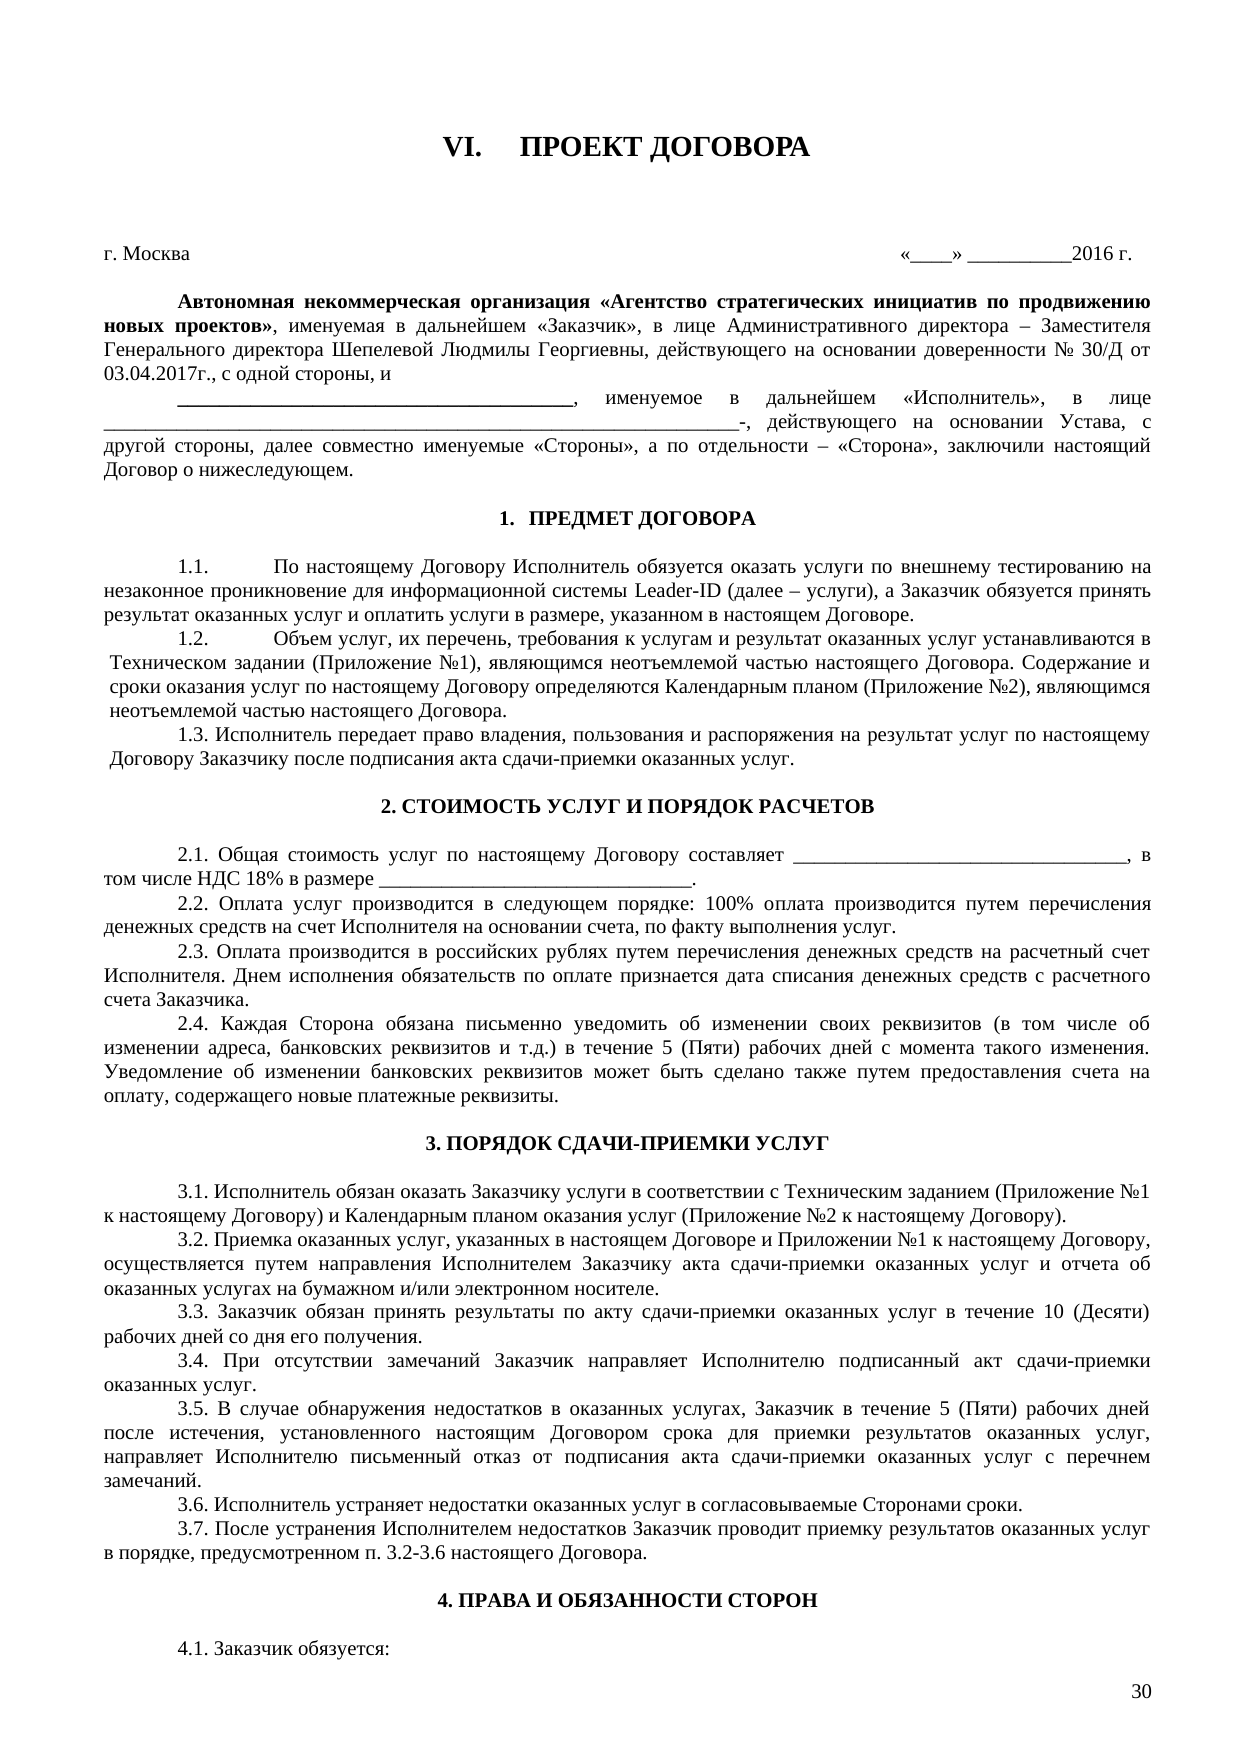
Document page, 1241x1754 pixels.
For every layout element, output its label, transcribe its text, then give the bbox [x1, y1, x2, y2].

list 2.2. Оплата услуг производится в следующем порядке: 100% оплата производится путем перечисления денежных средств на счет Исполнителя на основании счета, по факту выполнения услуг. [103, 890, 1152, 938]
text 3.1. Исполнитель обязан оказать Заказчику услуги в соответствии с Техническим заданием (Приложение №1 к настоящему Договору) и Календарным планом оказания услуг (Приложение №2 к настоящему Договору). [103, 1179, 1152, 1227]
text 1.3. Исполнитель передает право владения, пользования и распоряжения на результат услуг по настоящему Договору Заказчику после подписания акта сдачи-приемки оказанных услуг. [109, 722, 1152, 770]
text 3.7. После устранения Исполнителем недостатков Заказчик проводит приемку результатов оказанных услуг в порядке, предусмотренном п. 3.2-3.6 настоящего Договора. [103, 1516, 1152, 1564]
text 2.4. Каждая Сторона обязана письменно уведомить об изменении своих реквизитов (в том числе об изменении адреса, банковских реквизитов и т.д.) в течение 5 (Пяти) рабочих дней с момента такого изменения. Уведомление об изменении банковских реквизитов может быть сделано также путем предоставления счета на оплату, содержащего новые платежные реквизиты. [103, 1011, 1152, 1107]
text 4.1. Заказчик обязуется: [103, 1636, 1152, 1660]
text 4. ПРАВА И ОБЯЗАННОСТИ СТОРОН [103, 1588, 1152, 1612]
text 3. ПОРЯДОК СДАЧИ-ПРИЕМКИ УСЛУГ [103, 1131, 1152, 1155]
text 3.3. Заказчик обязан принять результаты по акту сдачи-приемки оказанных услуг в течение 10 (Десяти) рабочих дней со дня его получения. [103, 1299, 1152, 1348]
text 3.5. В случае обнаружения недостатков в оказанных услугах, Заказчик в течение 5 (Пяти) рабочих дней после истечения, установленного настоящим Договором срока для приемки результатов оказанных услуг, направляет Исполнителю письменный отказ от подписания акта сдачи-приемки оказанных услуг с перечнем замечаний. [103, 1396, 1152, 1492]
text 2. СТОИМОСТЬ УСЛУГ И ПОРЯДОК РАСЧЕТОВ [103, 794, 1152, 818]
text 2.1. Общая стоимость услуг по настоящему Договору составляет ________________________________, в том числе НДС 18% в размере ______________________________. [103, 842, 1152, 890]
text 3.2. Приемка оказанных услуг, указанных в настоящем Договоре и Приложении №1 к настоящему Договору, осуществляется путем направления Исполнителем Заказчику акта сдачи-приемки оказанных услуг и отчета об оказанных услугах на бумажном и/или электронном носителе. [103, 1227, 1152, 1299]
text 3.6. Исполнитель устраняет недостатки оказанных услуг в согласовываемые Сторонами сроки. [103, 1492, 1152, 1516]
subtitle ПРОЕКТ ДОГОВОРА [141, 129, 1152, 162]
text Автономная некоммерческая организация «Агентство стратегических инициатив по продвижению новых проектов», именуемая в дальнейшем «Заказчик», в лице Административного директора – Заместителя Генерального директора Шепелевой Людмилы Георгиевны, действующего на основании доверенности № 30/Д от 03.04.2017г., с одной стороны, и [103, 289, 1152, 385]
text г. Москва «____» __________2016 г. [103, 241, 1152, 265]
text 2.3. Оплата производится в российских рублях путем перечисления денежных средств на расчетный счет Исполнителя. Днем исполнения обязательств по оплате признается дата списания денежных средств с расчетного счета Заказчика. [103, 938, 1152, 1011]
text 3.4. При отсутствии замечаний Заказчик направляет Исполнителю подписанный акт сдачи-приемки оказанных услуг. [103, 1348, 1152, 1396]
text ______________________________________, именуемое в дальнейшем «Исполнитель», в лице _____________________________________________________________-, действующего на основании Устава, с другой стороны, далее совместно именуемые «Стороны», а по отдельности – «Сторона», заключили настоящий Договор о нижеследующем. [103, 385, 1152, 481]
list Объем услуг, их перечень, требования к услугам и результат оказанных услуг устанавливаются в Техническом задании (Приложение №1), являющимся неотъемлемой частью настоящего Договора. Содержание и сроки оказания услуг по настоящему Договору определяются Календарным планом (Приложение №2), являющимся неотъемлемой частью настоящего Договора. [109, 626, 1152, 722]
list ПРЕДМЕТ ДОГОВОРА [103, 505, 1152, 529]
list По настоящему Договору Исполнитель обязуется оказать услуги по внешнему тестированию на незаконное проникновение для информационной системы Leader-ID (далее – услуги), а Заказчик обязуется принять результат оказанных услуг и оплатить услуги в размере, указанном в настоящем Договоре. [103, 553, 1152, 626]
